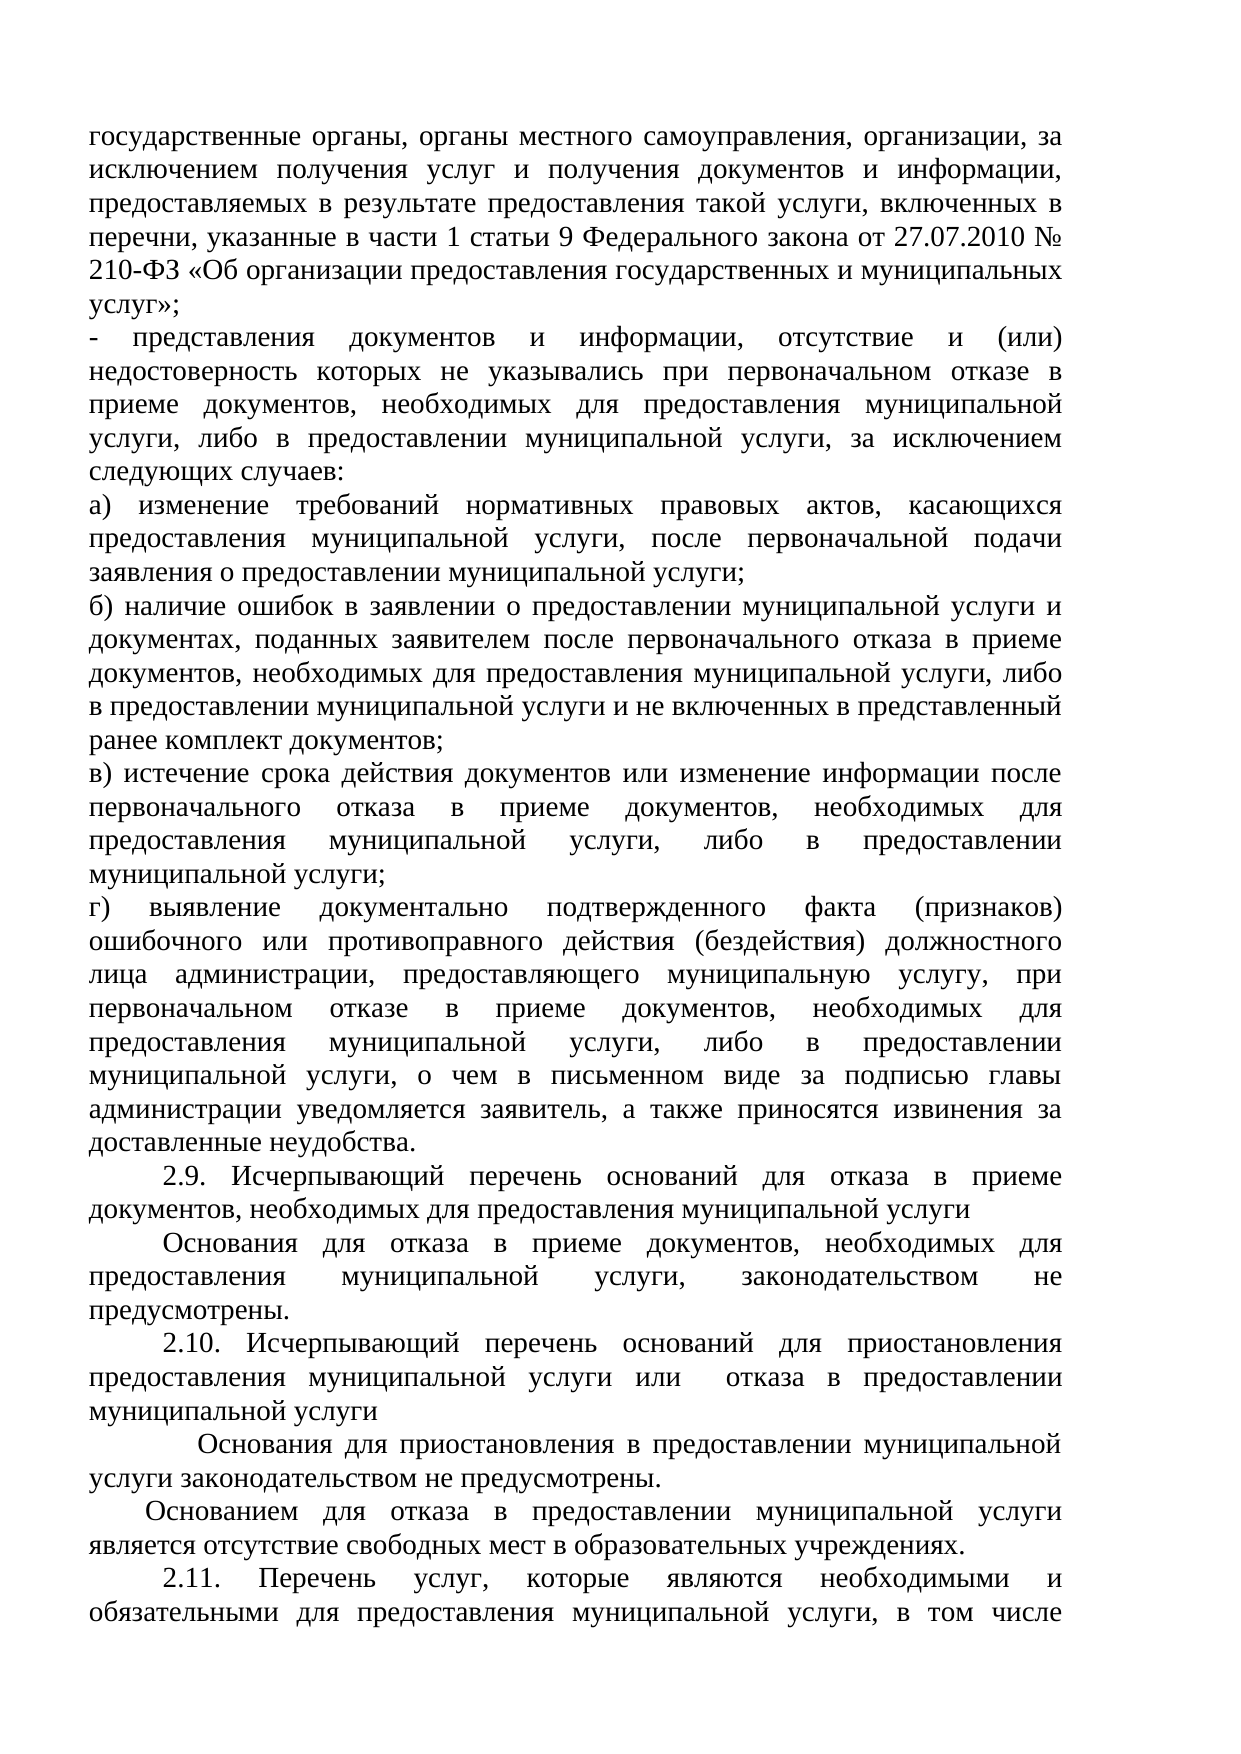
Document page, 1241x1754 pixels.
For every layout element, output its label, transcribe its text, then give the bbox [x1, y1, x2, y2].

text г) выявление документально подтвержденного факта (признаков) ошибочного или противоправного действия (бездействия) должностного лица администрации, предоставляющего муниципальную услугу, при первоначальном отказе в приеме документов, необходимых для предоставления муниципальной услуги, либо в предоставлении муниципальной услуги, о чем в письменном виде за подписью главы администрации уведомляется заявитель, а также приносятся извинения за доставленные неудобства. [89, 889, 1063, 1158]
text б) наличие ошибок в заявлении о предоставлении муниципальной услуги и документах, поданных заявителем после первоначального отказа в приеме документов, необходимых для предоставления муниципальной услуги, либо в предоставлении муниципальной услуги и не включенных в представленный ранее комплект документов; [89, 588, 1063, 755]
text Основания для приостановления в предоставлении муниципальной услуги законодательством не предусмотрены. [89, 1426, 1063, 1493]
text - представления документов и информации, отсутствие и (или) недостоверность которых не указывались при первоначальном отказе в приеме документов, необходимых для предоставления муниципальной услуги, либо в предоставлении муниципальной услуги, за исключением следующих случаев: [89, 319, 1063, 487]
text 2.9. Исчерпывающий перечень оснований для отказа в приеме документов, необходимых для предоставления муниципальной услуги [89, 1158, 1063, 1225]
text 2.10. Исчерпывающий перечень оснований для приостановления предоставления муниципальной услуги или отказа в предоставлении муниципальной услуги [89, 1326, 1063, 1426]
text а) изменение требований нормативных правовых актов, касающихся предоставления муниципальной услуги, после первоначальной подачи заявления о предоставлении муниципальной услуги; [89, 487, 1063, 588]
text в) истечение срока действия документов или изменение информации после первоначального отказа в приеме документов, необходимых для предоставления муниципальной услуги, либо в предоставлении муниципальной услуги; [89, 755, 1063, 889]
text Основанием для отказа в предоставлении муниципальной услуги является отсутствие свободных мест в образовательных учреждениях. [89, 1493, 1063, 1560]
text Основания для отказа в приеме документов, необходимых для предоставления муниципальной услуги, законодательством не предусмотрены. [89, 1225, 1063, 1326]
